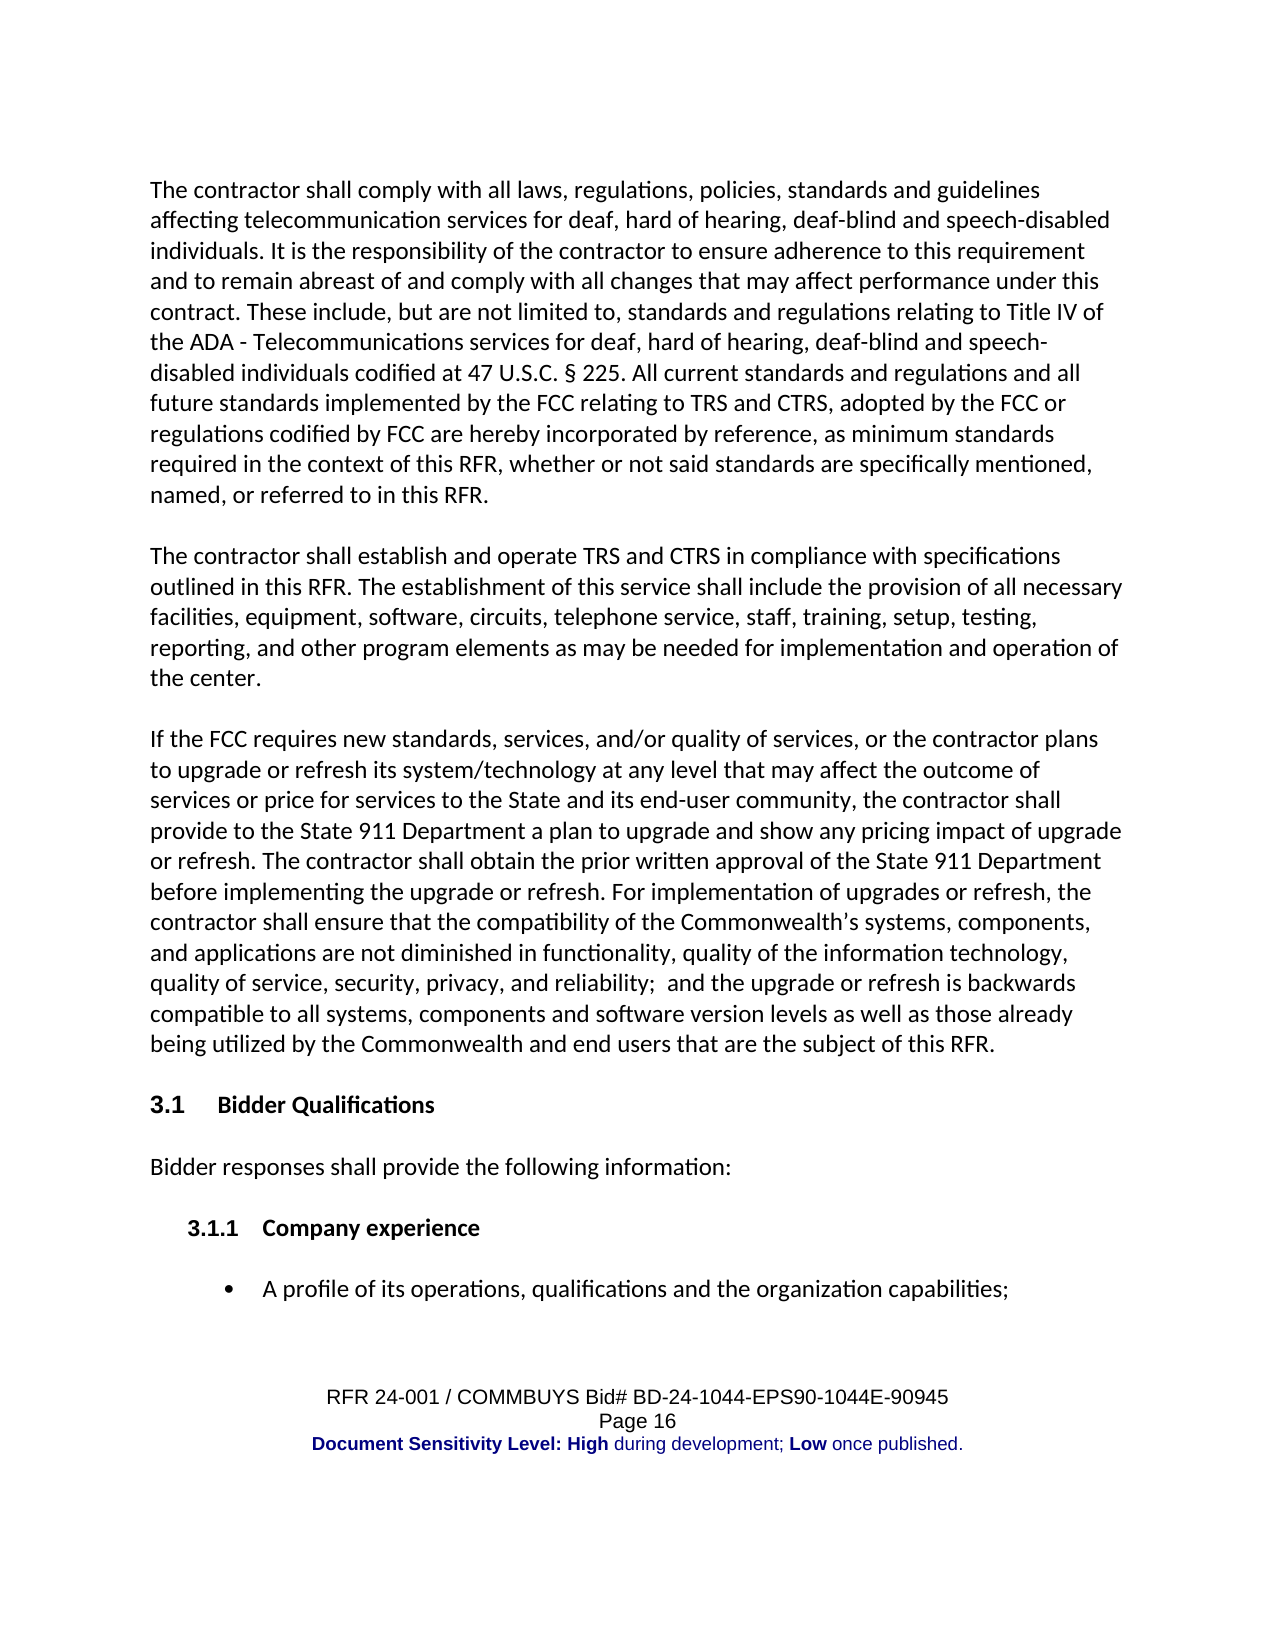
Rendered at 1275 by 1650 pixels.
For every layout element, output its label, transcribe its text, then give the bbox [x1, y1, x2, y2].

text If the FCC requires new standards, services, and/or quality of services, or the contractor plans to upgrade or refresh its system/technology at any level that may affect the outcome of services or price for services to the State and its end-user community, the contractor shall provide to the State 911 Department a plan to upgrade and show any pricing impact of upgrade or refresh. The contractor shall obtain the prior written approval of the State 911 Department before implementing the upgrade or refresh. For implementation of upgrades or refresh, the contractor shall ensure that the compatibility of the Commonwealth’s systems, components, and applications are not diminished in functionality, quality of the information technology, quality of service, security, privacy, and reliability; and the upgrade or refresh is backwards compatible to all systems, components and software version levels as well as those already being utilized by the Commonwealth and end users that are the subject of this RFR. [150, 723, 1125, 1059]
subtitle Company experience [187, 1212, 1125, 1242]
list A profile of its operations, qualifications and the organization capabilities; [225, 1273, 1125, 1303]
subtitle Bidder Qualifications [150, 1089, 1125, 1120]
text Bidder responses shall provide the following information: [150, 1151, 1125, 1181]
text The contractor shall comply with all laws, regulations, policies, standards and guidelines affecting telecommunication services for deaf, hard of hearing, deaf-blind and speech-disabled individuals. It is the responsibility of the contractor to ensure adherence to this requirement and to remain abreast of and comply with all changes that may affect performance under this contract. These include, but are not limited to, standards and regulations relating to Title IV of the ADA - Telecommunications services for deaf, hard of hearing, deaf-blind and speech-disabled individuals codified at 47 U.S.C. § 225. All current standards and regulations and all future standards implemented by the FCC relating to TRS and CTRS, adopted by the FCC or regulations codified by FCC are hereby incorporated by reference, as minimum standards required in the context of this RFR, whether or not said standards are specifically mentioned, named, or referred to in this RFR. [150, 174, 1125, 510]
text The contractor shall establish and operate TRS and CTRS in compliance with specifications outlined in this RFR. The establishment of this service shall include the provision of all necessary facilities, equipment, software, circuits, telephone service, staff, training, setup, testing, reporting, and other program elements as may be needed for implementation and operation of the center. [150, 540, 1125, 693]
